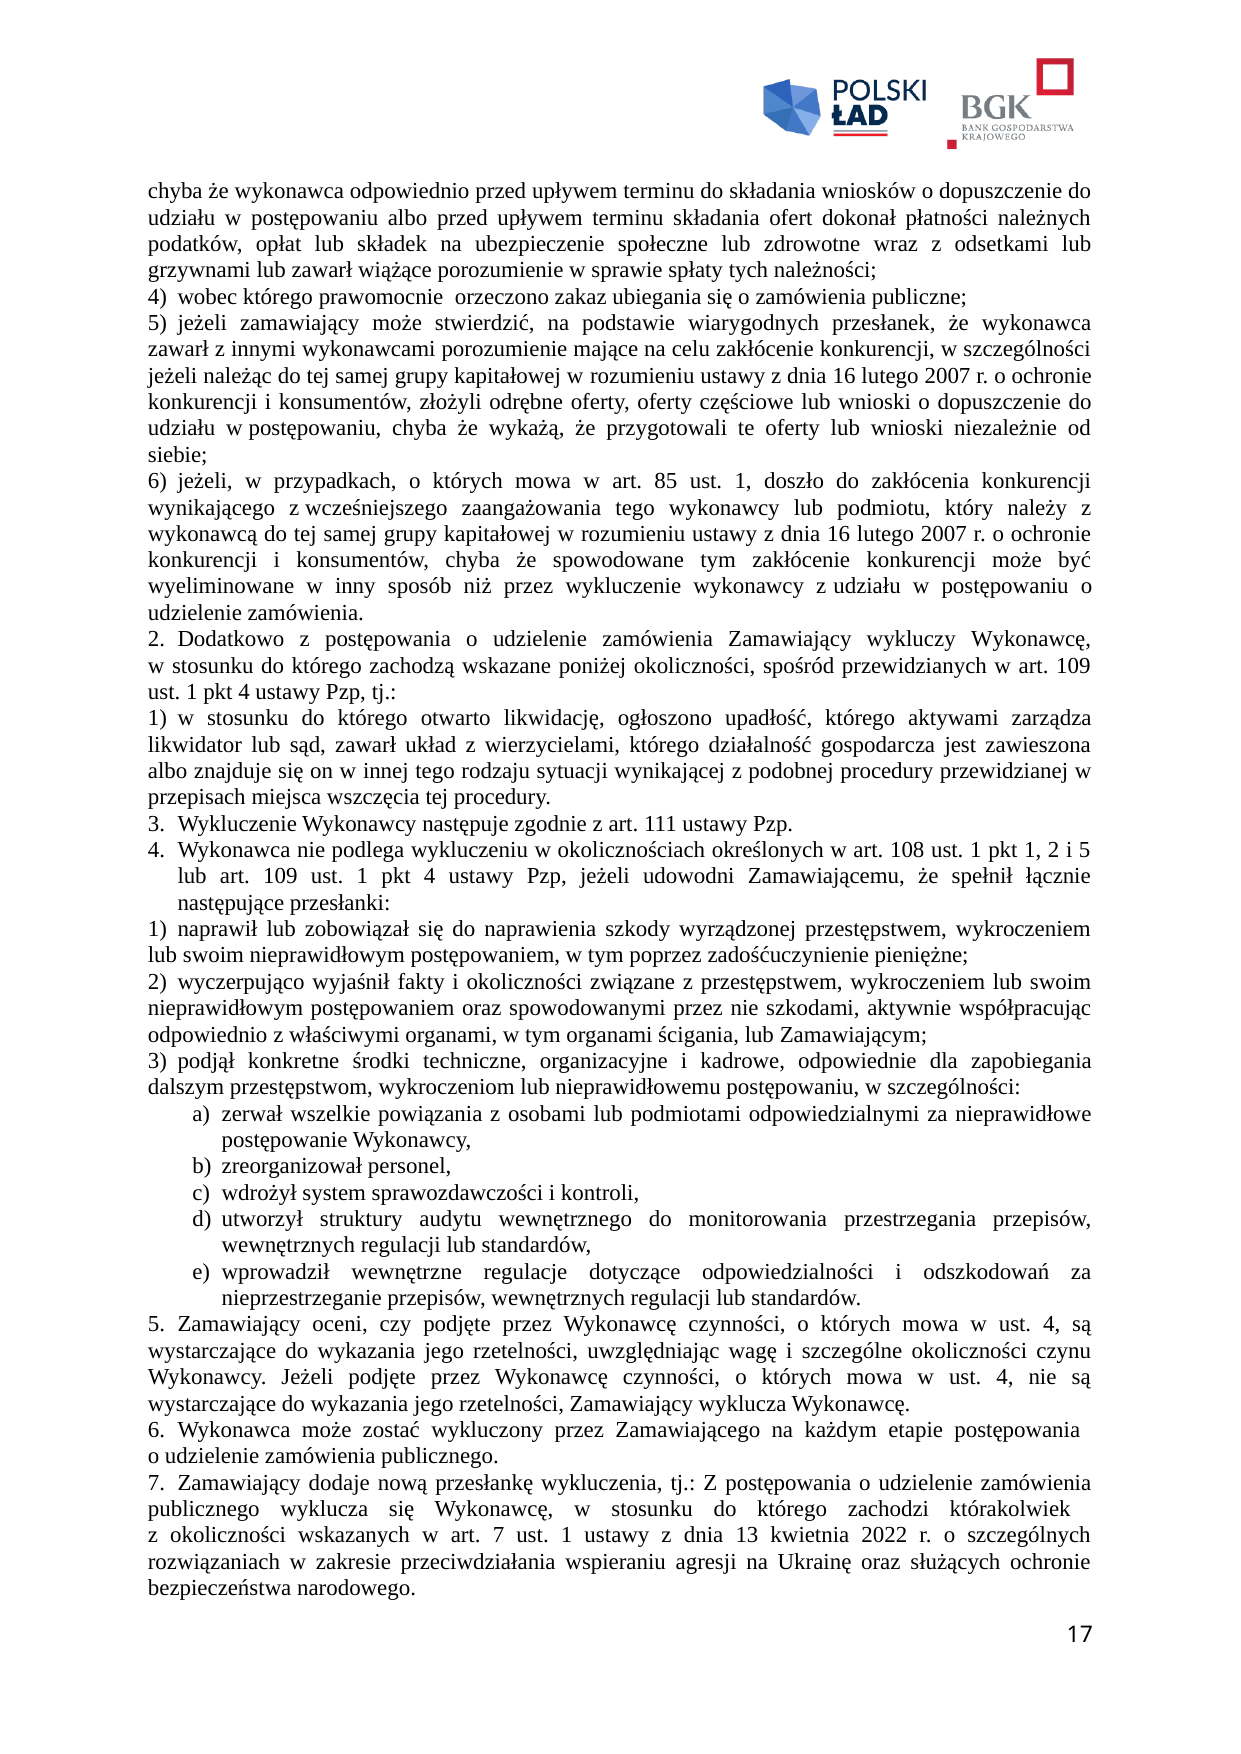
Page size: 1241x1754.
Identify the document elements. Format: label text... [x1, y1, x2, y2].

list jeżeli, w przypadkach, o których mowa w art. 85 ust. 1, doszło do zakłócenia konkurencji wynikającego z wcześniejszego zaangażowania tego wykonawcy lub podmiotu, który należy z wykonawcą do tej samej grupy kapitałowej w rozumieniu ustawy z dnia 16 lutego 2007 r. o ochronie konkurencji i konsumentów, chyba że spowodowane tym zakłócenie konkurencji może być wyeliminowane w inny sposób niż przez wykluczenie wykonawcy z udziału w postępowaniu o udzielenie zamówienia. [148, 467, 1093, 625]
list podjął konkretne środki techniczne, organizacyjne i kadrowe, odpowiednie dla zapobiegania dalszym przestępstwom, wykroczeniom lub nieprawidłowemu postępowaniu, w szczególności: [148, 1047, 1093, 1100]
list jeżeli zamawiający może stwierdzić, na podstawie wiarygodnych przesłanek, że wykonawca zawarł z innymi wykonawcami porozumienie mające na celu zakłócenie konkurencji, w szczególności jeżeli należąc do tej samej grupy kapitałowej w rozumieniu ustawy z dnia 16 lutego 2007 r. o ochronie konkurencji i konsumentów, złożyli odrębne oferty, oferty częściowe lub wnioski o dopuszczenie do udziału w postępowaniu, chyba że wykażą, że przygotowali te oferty lub wnioski niezależnie od siebie; [148, 309, 1093, 467]
list Wykonawca nie podlega wykluczeniu w okolicznościach określonych w art. 108 ust. 1 pkt 1, 2 i 5 lub art. 109 ust. 1 pkt 4 ustawy Pzp, jeżeli udowodni Zamawiającemu, że spełnił łącznie następujące przesłanki: [148, 836, 1093, 915]
list Wykluczenie Wykonawcy następuje zgodnie z art. 111 ustawy Pzp. [148, 810, 1093, 836]
list wdrożył system sprawozdawczości i kontroli, [192, 1179, 1093, 1205]
list utworzył struktury audytu wewnętrznego do monitorowania przestrzegania przepisów, wewnętrznych regulacji lub standardów, [192, 1205, 1093, 1258]
list wobec którego prawomocnie orzeczono zakaz ubiegania się o zamówienia publiczne; [148, 283, 1093, 309]
list Wykonawca może zostać wykluczony przez Zamawiającego na każdym etapie postępowania o udzielenie zamówienia publicznego. [148, 1416, 1093, 1469]
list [148, 177, 1093, 283]
list Zamawiający dodaje nową przesłankę wykluczenia, tj.: Z postępowania o udzielenie zamówienia publicznego wyklucza się Wykonawcę, w stosunku do którego zachodzi którakolwiek z okoliczności wskazanych w art. 7 ust. 1 ustawy z dnia 13 kwietnia 2022 r. o szczególnych rozwiązaniach w zakresie przeciwdziałania wspieraniu agresji na Ukrainę oraz służących ochronie bezpieczeństwa narodowego. [148, 1469, 1093, 1600]
list zreorganizował personel, [192, 1152, 1093, 1179]
list zerwał wszelkie powiązania z osobami lub podmiotami odpowiedzialnymi za nieprawidłowe postępowanie Wykonawcy, [192, 1100, 1093, 1152]
list wprowadził wewnętrzne regulacje dotyczące odpowiedzialności i odszkodowań za nieprzestrzeganie przepisów, wewnętrznych regulacji lub standardów. [192, 1258, 1093, 1311]
list wyczerpująco wyjaśnił fakty i okoliczności związane z przestępstwem, wykroczeniem lub swoim nieprawidłowym postępowaniem oraz spowodowanymi przez nie szkodami, aktywnie współpracując odpowiednio z właściwymi organami, w tym organami ścigania, lub Zamawiającym; [148, 968, 1093, 1047]
list naprawił lub zobowiązał się do naprawienia szkody wyrządzonej przestępstwem, wykroczeniem lub swoim nieprawidłowym postępowaniem, w tym poprzez zadośćuczynienie pieniężne; [148, 915, 1093, 968]
list Zamawiający oceni, czy podjęte przez Wykonawcę czynności, o których mowa w ust. 4, są wystarczające do wykazania jego rzetelności, uwzględniając wagę i szczególne okoliczności czynu Wykonawcy. Jeżeli podjęte przez Wykonawcę czynności, o których mowa w ust. 4, nie są wystarczające do wykazania jego rzetelności, Zamawiający wyklucza Wykonawcę. [148, 1311, 1093, 1416]
list w stosunku do którego otwarto likwidację, ogłoszono upadłość, którego aktywami zarządza likwidator lub sąd, zawarł układ z wierzycielami, którego działalność gospodarcza jest zawieszona albo znajduje się on w innej tego rodzaju sytuacji wynikającej z podobnej procedury przewidzianej w przepisach miejsca wszczęcia tej procedury. [148, 704, 1093, 810]
list Dodatkowo z postępowania o udzielenie zamówienia Zamawiający wykluczy Wykonawcę, w stosunku do którego zachodzą wskazane poniżej okoliczności, spośród przewidzianych w art. 109 ust. 1 pkt 4 ustawy Pzp, tj.: [148, 625, 1093, 704]
